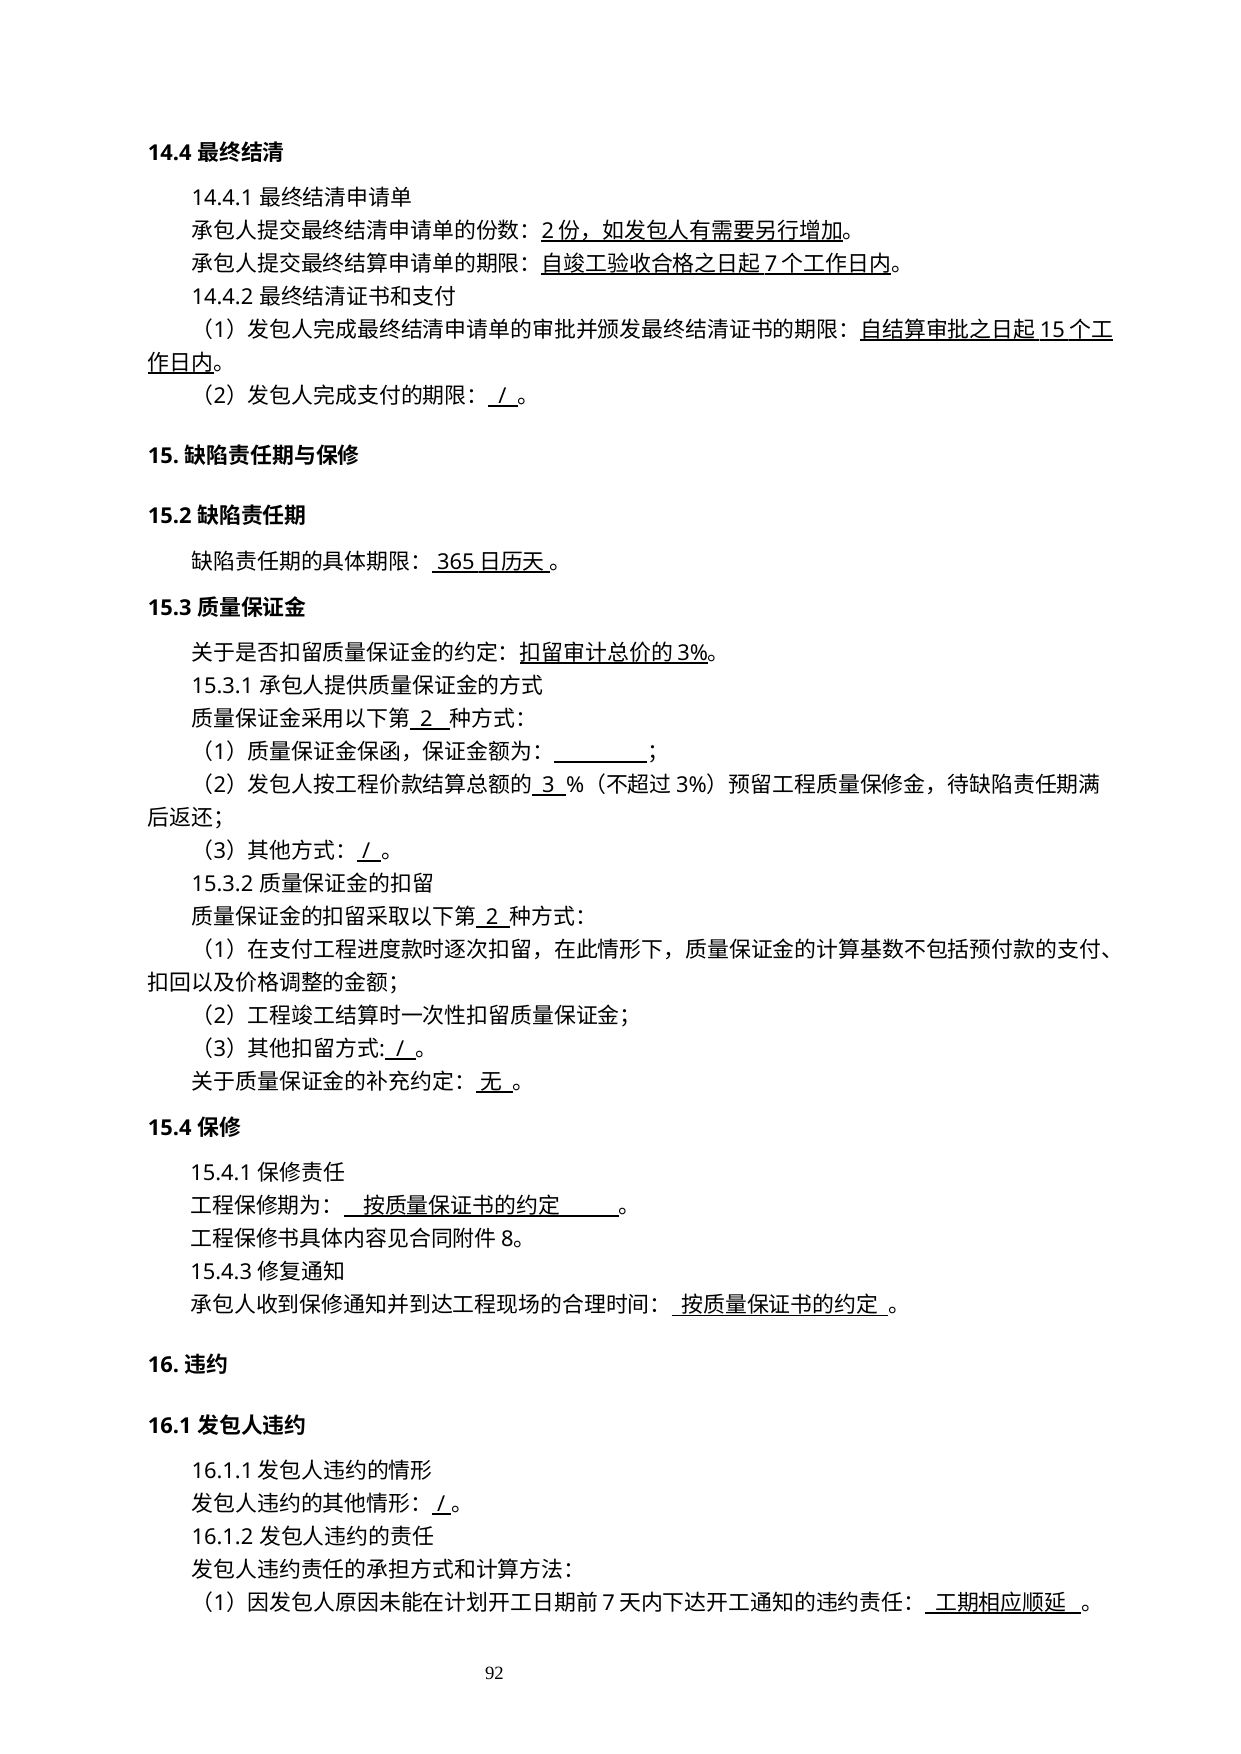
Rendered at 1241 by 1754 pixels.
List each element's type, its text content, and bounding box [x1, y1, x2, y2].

text 15.4.3 修复通知 [148, 1254, 1122, 1287]
text （3）其他扣留方式: / 。 [148, 1031, 1122, 1064]
text 15. 缺陷责任期与保修 [148, 438, 1122, 471]
text 16.1 发包人违约 [148, 1407, 1122, 1440]
text 15.3.2 质量保证金的扣留 [148, 866, 1122, 898]
text 14.4.2 最终结清证书和支付 [148, 278, 1122, 312]
text 发包人违约的其他情形： / 。 [148, 1486, 1122, 1518]
text （1）在支付工程进度款时逐次扣留，在此情形下，质量保证金的计算基数不包括预付款的支付、扣回以及价格调整的金额； [148, 932, 1122, 998]
text 关于是否扣留质量保证金的约定：扣留审计总价的3%。 [148, 634, 1122, 667]
text 承包人收到保修通知并到达工程现场的合理时间： 按质量保证书的约定 。 [148, 1287, 1122, 1320]
text 15.3.1 承包人提供质量保证金的方式 [148, 667, 1122, 700]
text （3）其他方式： / 。 [148, 832, 1122, 866]
text 工程保修期为： 按质量保证书的约定 。 [148, 1188, 1122, 1221]
text 16.1.1发包人违约的情形 [148, 1452, 1122, 1486]
text 16. 违约 [148, 1347, 1122, 1380]
text （2）发包人按工程价款结算总额的 3 %（不超过3%）预留工程质量保修金，待缺陷责任期满后返还； [148, 766, 1122, 832]
text 15.4 保修 [148, 1109, 1122, 1142]
text 承包人提交最终结清申请单的份数：2份，如发包人有需要另行增加。 [148, 212, 1122, 246]
text 14.4 最终结清 [148, 134, 1122, 167]
text （2）发包人完成支付的期限： / 。 [148, 378, 1122, 411]
text 发包人违约责任的承担方式和计算方法： [148, 1552, 1122, 1584]
text 15.4.1 保修责任 [148, 1155, 1122, 1188]
text 工程保修书具体内容见合同附件8。 [148, 1221, 1122, 1254]
text 质量保证金采用以下第 2 种方式： [148, 700, 1122, 733]
text （1）因发包人原因未能在计划开工日期前7天内下达开工通知的违约责任： 工期相应顺延 。 [148, 1584, 1122, 1618]
text （2）工程竣工结算时一次性扣留质量保证金； [148, 998, 1122, 1031]
text （1）发包人完成最终结清申请单的审批并颁发最终结清证书的期限：自结算审批之日起15个工作日内。 [148, 312, 1122, 378]
text 缺陷责任期的具体期限： 365日历天 。 [148, 543, 1122, 576]
text 15.2 缺陷责任期 [148, 498, 1122, 531]
text 15.3 质量保证金 [148, 589, 1122, 622]
text 关于质量保证金的补充约定： 无 。 [148, 1064, 1122, 1097]
text （1）质量保证金保函，保证金额为： ； [148, 733, 1122, 766]
text 16.1.2 发包人违约的责任 [148, 1518, 1122, 1552]
text 承包人提交最终结算申请单的期限：自竣工验收合格之日起7个工作日内。 [148, 246, 1122, 278]
text 质量保证金的扣留采取以下第 2 种方式： [148, 898, 1122, 932]
text 14.4.1 最终结清申请单 [148, 179, 1122, 212]
